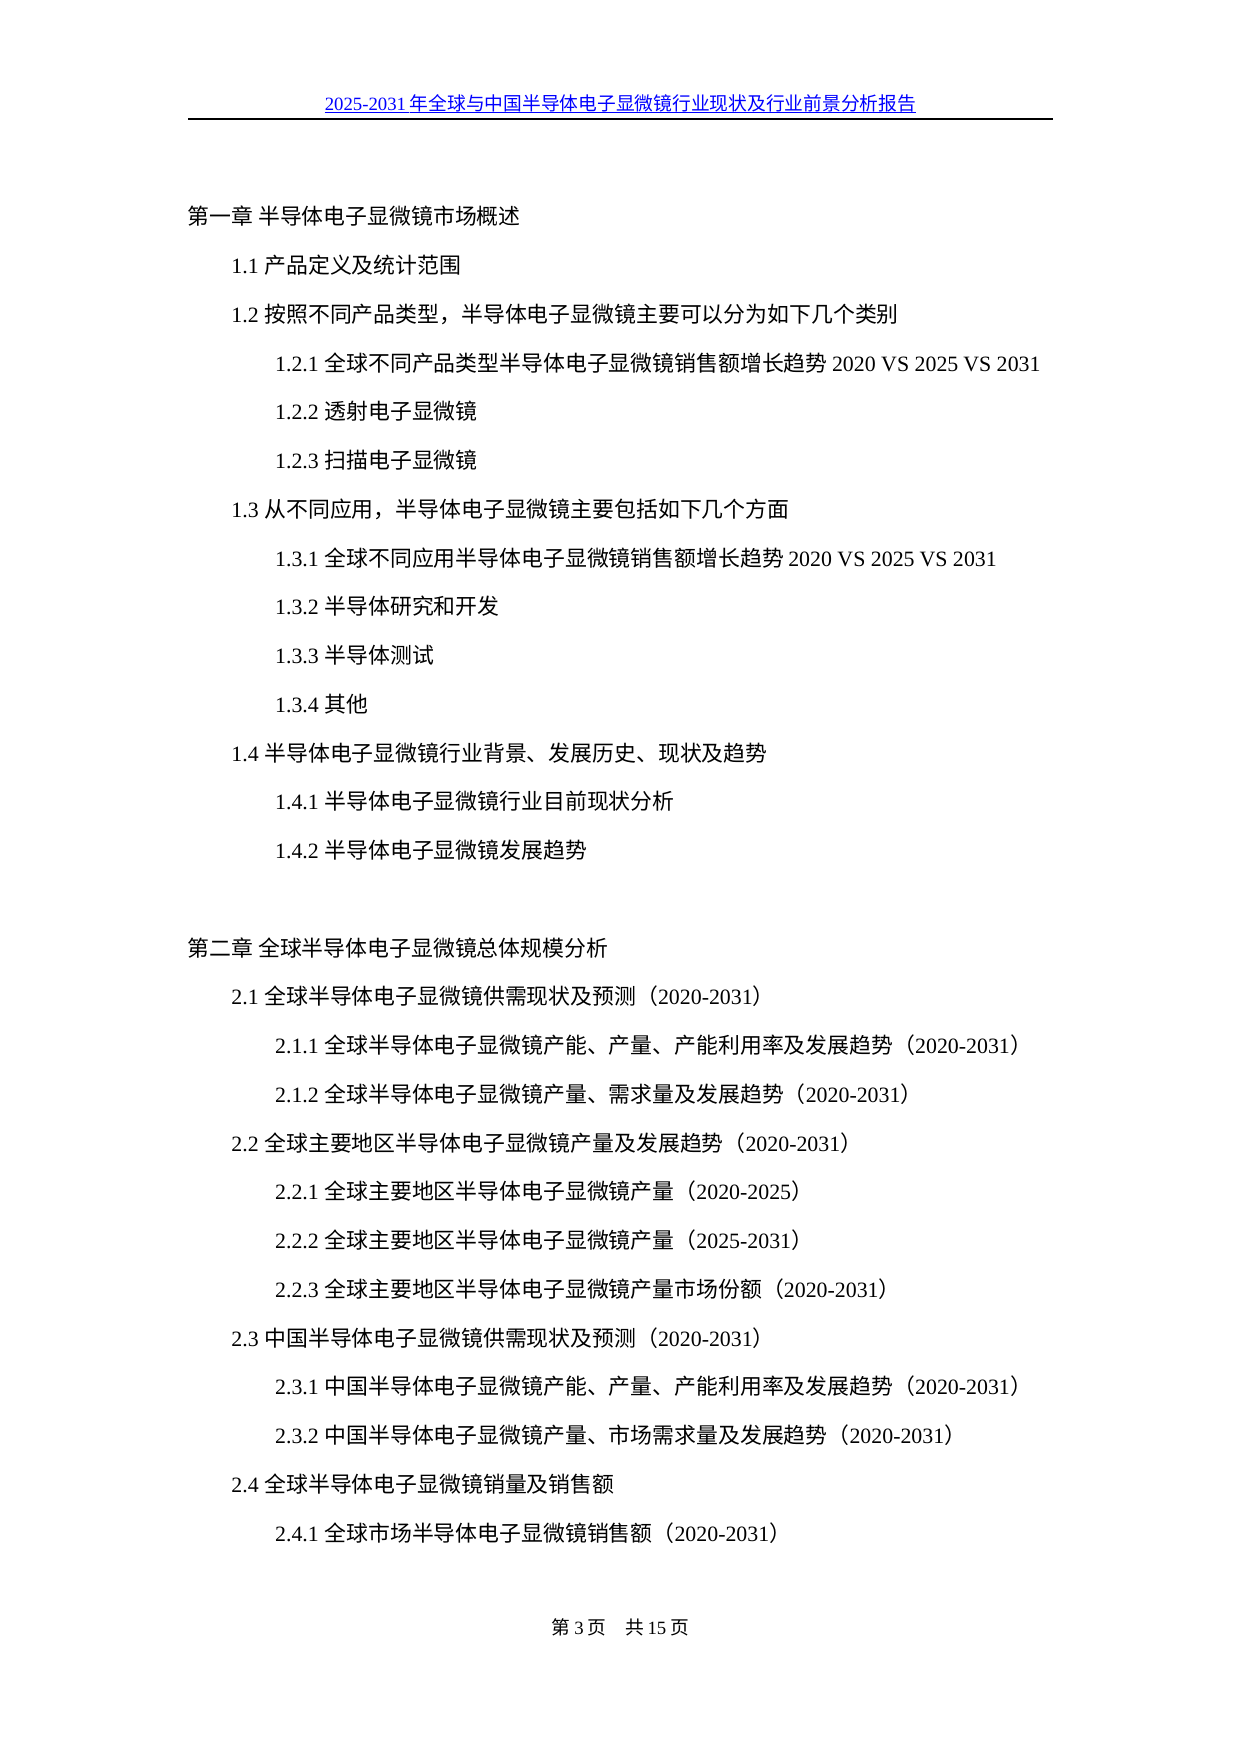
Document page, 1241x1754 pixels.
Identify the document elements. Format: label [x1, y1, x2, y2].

text [187, 150, 1053, 1548]
